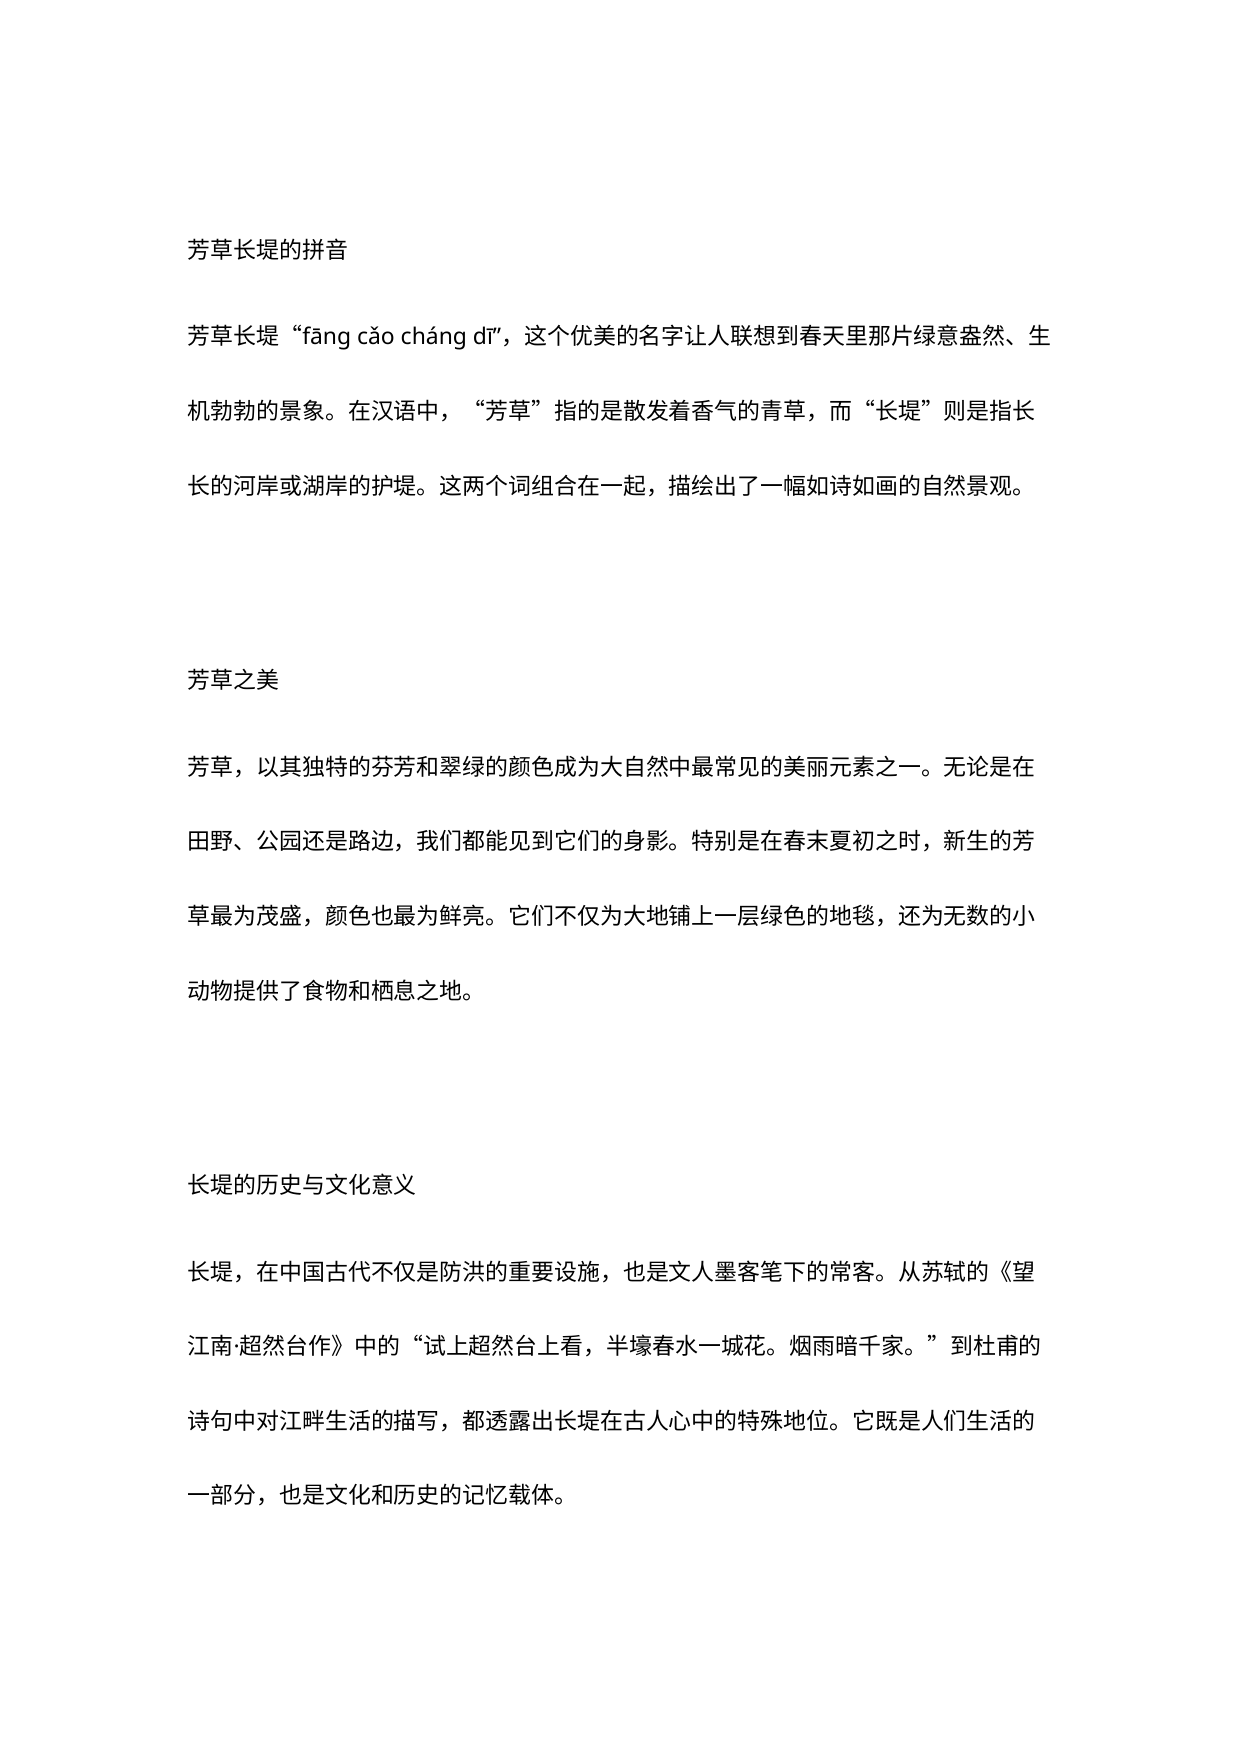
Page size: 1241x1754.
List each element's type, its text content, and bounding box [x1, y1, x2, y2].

text 芳草长堤“fāng cǎo cháng dī”，这个优美的名字让人联想到春天里那片绿意盎然、生机勃勃的景象。在汉语中，“芳草”指的是散发着香气的青草，而“长堤”则是指长长的河岸或湖岸的护堤。这两个词组合在一起，描绘出了一幅如诗如画的自然景观。 [187, 302, 1053, 517]
text 长堤的历史与文化意义 [187, 1151, 1053, 1216]
text 芳草，以其独特的芬芳和翠绿的颜色成为大自然中最常见的美丽元素之一。无论是在田野、公园还是路边，我们都能见到它们的身影。特别是在春末夏初之时，新生的芳草最为茂盛，颜色也最为鲜亮。它们不仅为大地铺上一层绿色的地毯，还为无数的小动物提供了食物和栖息之地。 [187, 733, 1053, 1022]
text 芳草长堤的拼音 [187, 216, 1053, 281]
text 长堤，在中国古代不仅是防洪的重要设施，也是文人墨客笔下的常客。从苏轼的《望江南·超然台作》中的“试上超然台上看，半壕春水一城花。烟雨暗千家。”到杜甫的诗句中对江畔生活的描写，都透露出长堤在古人心中的特殊地位。它既是人们生活的一部分，也是文化和历史的记忆载体。 [187, 1237, 1053, 1527]
text 芳草之美 [187, 646, 1053, 711]
